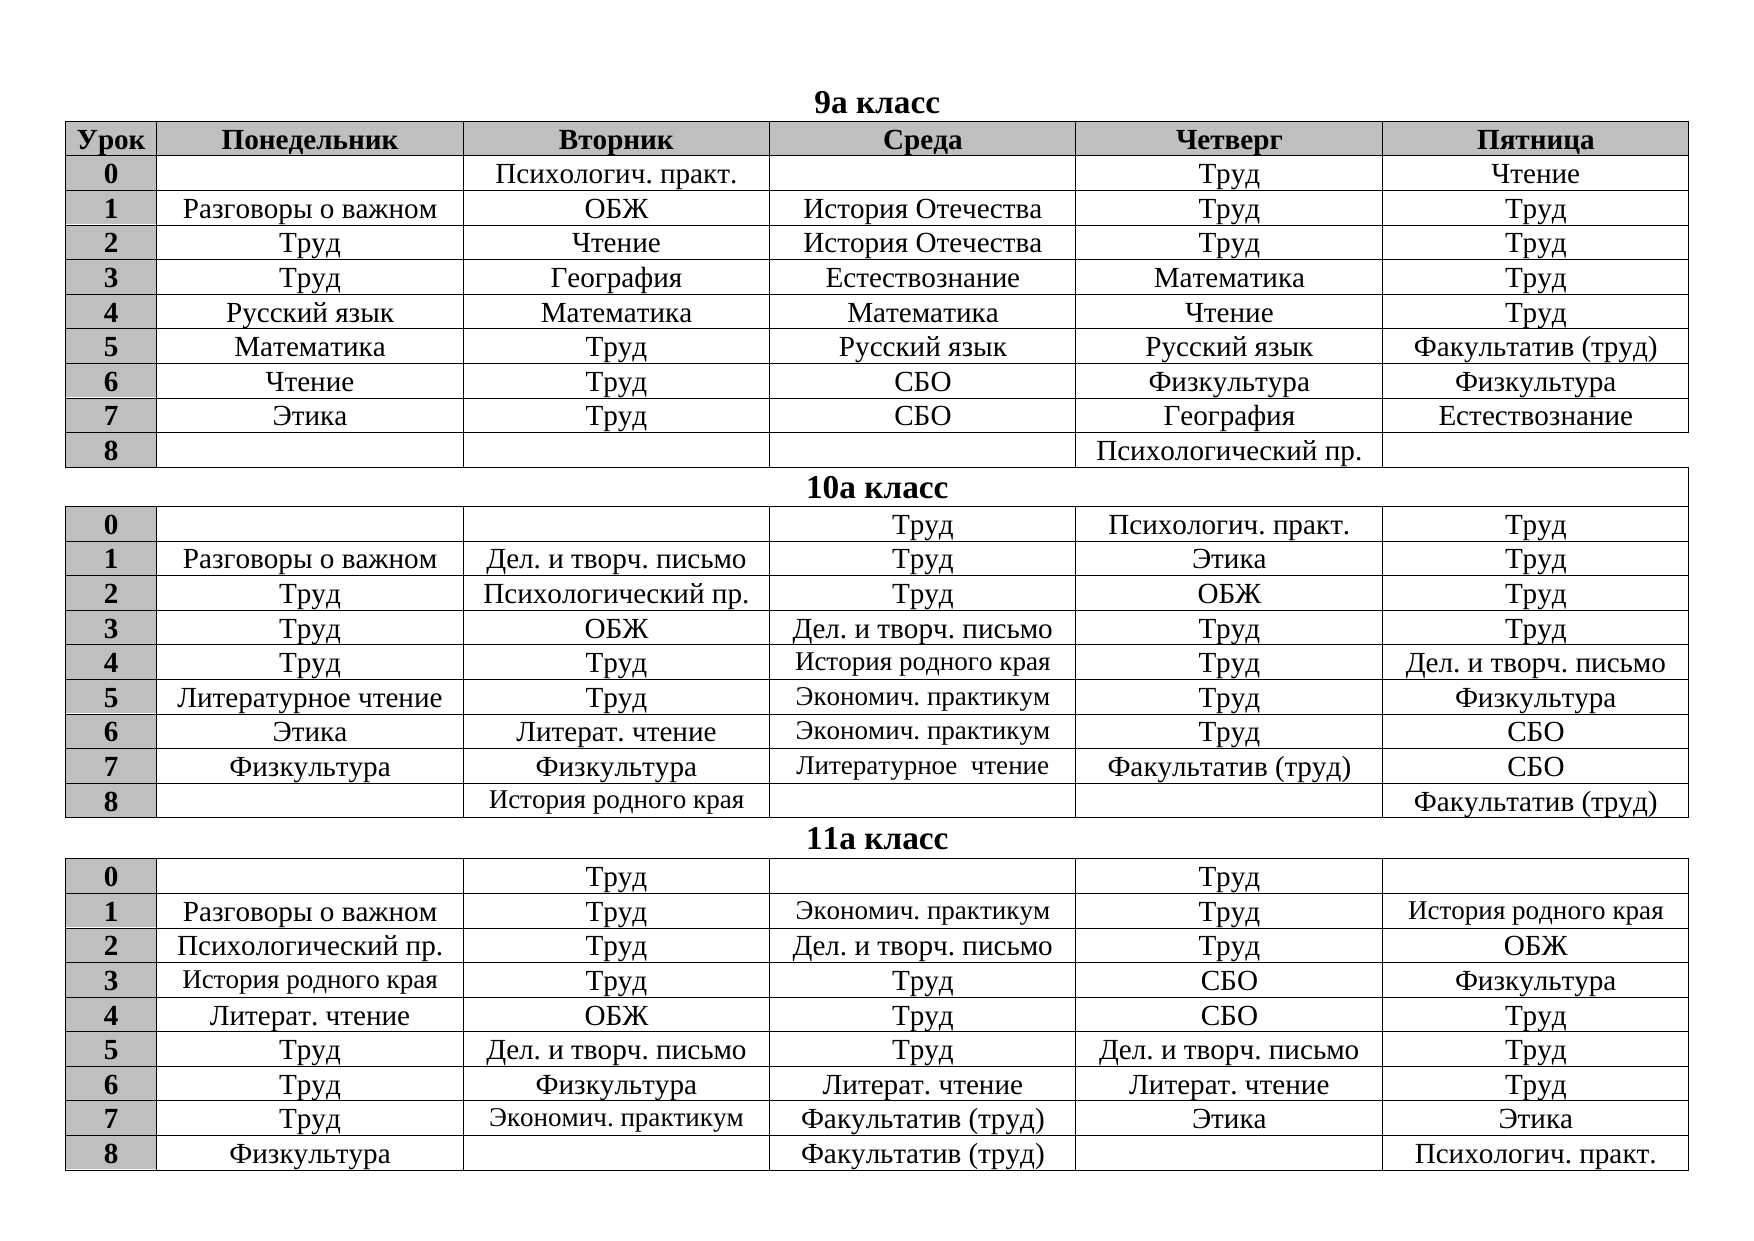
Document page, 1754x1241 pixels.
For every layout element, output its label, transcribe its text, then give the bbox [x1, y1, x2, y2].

table_cell Труд [1076, 680, 1382, 713]
table_cell ОБЖ [464, 998, 769, 1031]
table_cell Психологич. практ. [464, 156, 769, 190]
table_cell ОБЖ [464, 191, 769, 224]
table_cell Физкультура [1383, 963, 1688, 997]
table_cell Литерат. чтение [1076, 1067, 1382, 1100]
table_cell Литерат. чтение [464, 715, 769, 748]
table_cell Факультатив (труд) [770, 1136, 1075, 1169]
table_cell Труд [157, 645, 463, 679]
table_cell 8 [66, 1136, 156, 1169]
table_cell Математика [464, 295, 769, 328]
table_cell Труд [157, 1101, 463, 1135]
table_cell Чтение [1076, 295, 1382, 328]
table_cell Труд [1383, 507, 1688, 541]
table_cell Труд [157, 226, 463, 259]
table_cell СБО [770, 364, 1075, 397]
table_cell Труд [157, 1032, 463, 1066]
table_cell [157, 507, 463, 541]
table_cell Труд [770, 998, 1075, 1031]
table_cell 0 [66, 507, 156, 541]
table_cell Литературное чтение [770, 749, 1075, 783]
table_cell Дел. и творч. письмо [770, 929, 1075, 962]
table_cell Физкультура [1383, 364, 1688, 397]
table_cell Труд [464, 894, 769, 927]
table_cell Этика [157, 399, 463, 432]
table_cell Труд [464, 963, 769, 997]
table_cell Этика [1383, 1101, 1688, 1135]
table_cell Труд [157, 260, 463, 294]
table_cell Разговоры о важном [157, 894, 463, 927]
table_cell СБО [1076, 963, 1382, 997]
table_cell Труд [1383, 226, 1688, 259]
table_cell 7 [66, 749, 156, 783]
table_cell Труд [1383, 542, 1688, 575]
table_cell Чтение [464, 226, 769, 259]
table_cell Труд [1383, 1067, 1688, 1100]
table_cell СБО [1383, 749, 1688, 783]
table_cell Труд [1383, 576, 1688, 610]
table_cell 4 [66, 998, 156, 1031]
table_cell 0 [66, 859, 156, 893]
table_cell ОБЖ [1383, 929, 1688, 962]
table_cell Дел. и творч. письмо [464, 542, 769, 575]
table_cell Факультатив (труд) [770, 1101, 1075, 1135]
table_cell Труд [1076, 859, 1382, 893]
table_cell 3 [66, 963, 156, 997]
table_cell Дел. и творч. письмо [1383, 645, 1688, 679]
table_cell История родного края [1383, 894, 1688, 927]
table_cell Физкультура [157, 1136, 463, 1169]
table_cell Этика [1076, 542, 1382, 575]
table_cell Труд [464, 399, 769, 432]
table_cell 1 [66, 542, 156, 575]
table_cell Естествознание [770, 260, 1075, 294]
table_cell Труд [770, 1032, 1075, 1066]
table_cell География [464, 260, 769, 294]
table_cell Физкультура [1383, 680, 1688, 713]
table_cell Труд [1076, 929, 1382, 962]
table_cell Разговоры о важном [157, 542, 463, 575]
table_cell Понедельник [157, 122, 463, 155]
table_cell Разговоры о важном [157, 191, 463, 224]
table_cell Урок [66, 122, 156, 155]
table_cell Труд [1076, 645, 1382, 679]
table_cell СБО [1076, 998, 1382, 1031]
table_cell Труд [464, 929, 769, 962]
table_cell Труд [770, 507, 1075, 541]
table_cell Пятница [1383, 122, 1688, 155]
table_cell Труд [157, 1067, 463, 1100]
table_cell 8 [66, 433, 156, 467]
table_cell 10а класс [65, 468, 1688, 506]
table_cell Труд [1076, 611, 1382, 644]
table_cell 5 [66, 680, 156, 713]
table_cell Физкультура [464, 749, 769, 783]
table_cell 3 [66, 260, 156, 294]
table_cell [157, 433, 463, 467]
table_cell [157, 859, 463, 893]
table_cell 4 [66, 645, 156, 679]
table_cell Литературное чтение [157, 680, 463, 713]
table_cell 6 [66, 715, 156, 748]
table_cell Русский язык [770, 329, 1075, 363]
table_cell ОБЖ [464, 611, 769, 644]
table_cell 2 [66, 929, 156, 962]
table_cell Факультатив (труд) [1383, 329, 1688, 363]
table_cell Труд [464, 859, 769, 893]
table_cell Этика [157, 715, 463, 748]
table_cell 2 [66, 226, 156, 259]
table_cell Труд [464, 364, 769, 397]
table_cell 2 [66, 576, 156, 610]
table_cell [1076, 1136, 1382, 1169]
table_cell Физкультура [464, 1067, 769, 1100]
table_cell 4 [66, 295, 156, 328]
table_cell Труд [157, 576, 463, 610]
table_cell Труд [1383, 611, 1688, 644]
table_cell Литерат. чтение [157, 998, 463, 1031]
table_cell 3 [66, 611, 156, 644]
table_cell 7 [66, 399, 156, 432]
table_cell 1 [66, 894, 156, 927]
table_cell Психологич. практ. [1076, 507, 1382, 541]
table_cell Труд [1383, 191, 1688, 224]
table_cell [770, 433, 1075, 467]
table_cell 8 [66, 784, 156, 817]
table_cell Экономич. практикум [770, 894, 1075, 927]
table_cell Труд [1383, 260, 1688, 294]
table_cell [770, 859, 1075, 893]
table_cell 5 [66, 329, 156, 363]
table_cell Среда [770, 122, 1075, 155]
table_cell СБО [770, 399, 1075, 432]
table_cell Экономич. практикум [770, 680, 1075, 713]
table_cell 0 [66, 156, 156, 190]
table_cell Труд [1076, 894, 1382, 927]
table_cell История родного края [770, 645, 1075, 679]
table_cell История родного края [464, 784, 769, 817]
table_cell [157, 156, 463, 190]
table_cell Экономич. практикум [770, 715, 1075, 748]
table_cell Дел. и творч. письмо [770, 611, 1075, 644]
table_cell СБО [1383, 715, 1688, 748]
table_cell Четверг [1076, 122, 1382, 155]
table_cell Психологич. практ. [1383, 1136, 1688, 1169]
table_cell ОБЖ [1076, 576, 1382, 610]
table_cell [464, 507, 769, 541]
table_cell История Отечества [770, 191, 1075, 224]
table_cell [157, 784, 463, 817]
table_header 9а класс [65, 83, 1689, 121]
table_cell Труд [1076, 715, 1382, 748]
table_cell Дел. и творч. письмо [464, 1032, 769, 1066]
table_cell История Отечества [770, 226, 1075, 259]
table_cell Труд [1076, 226, 1382, 259]
table_cell Труд [1383, 998, 1688, 1031]
table_cell [1383, 859, 1688, 893]
table_cell [1383, 433, 1689, 467]
table_cell Чтение [157, 364, 463, 397]
table_cell [464, 433, 769, 467]
table_cell Труд [1076, 156, 1382, 190]
table_cell Труд [770, 576, 1075, 610]
table_cell Труд [464, 645, 769, 679]
table_cell [770, 156, 1075, 190]
table_cell Труд [157, 611, 463, 644]
table_cell Факультатив (труд) [1383, 784, 1688, 817]
table_cell География [1076, 399, 1382, 432]
table_cell Факультатив (труд) [1076, 749, 1382, 783]
table_cell Психологический пр. [464, 576, 769, 610]
table_cell Физкультура [157, 749, 463, 783]
table_cell [1076, 784, 1382, 817]
table_cell Математика [1076, 260, 1382, 294]
table_cell Труд [464, 329, 769, 363]
table_cell 5 [66, 1032, 156, 1066]
table_cell Математика [157, 329, 463, 363]
table_cell Психологический пр. [157, 929, 463, 962]
table_cell Труд [1383, 295, 1688, 328]
table_cell Математика [770, 295, 1075, 328]
table_cell Труд [464, 680, 769, 713]
table_cell Русский язык [157, 295, 463, 328]
table_cell Труд [1076, 191, 1382, 224]
table_cell Труд [1383, 1032, 1688, 1066]
table_cell Естествознание [1383, 399, 1688, 432]
table_cell [770, 784, 1075, 817]
table_cell 6 [66, 364, 156, 397]
table_cell Русский язык [1076, 329, 1382, 363]
table_cell 11а класс [65, 818, 1689, 858]
table_cell Труд [770, 542, 1075, 575]
table_cell 1 [66, 191, 156, 224]
table_cell Вторник [464, 122, 769, 155]
table_cell Труд [770, 963, 1075, 997]
table_cell Экономич. практикум [464, 1101, 769, 1135]
table_cell 7 [66, 1101, 156, 1135]
table_cell 6 [66, 1067, 156, 1100]
table_cell [464, 1136, 769, 1169]
table_cell Дел. и творч. письмо [1076, 1032, 1382, 1066]
table_cell Литерат. чтение [770, 1067, 1075, 1100]
table_cell Чтение [1383, 156, 1688, 190]
table_cell Психологический пр. [1076, 433, 1382, 467]
table_cell Физкультура [1076, 364, 1382, 397]
table_cell История родного края [157, 963, 463, 997]
table_cell Этика [1076, 1101, 1382, 1135]
